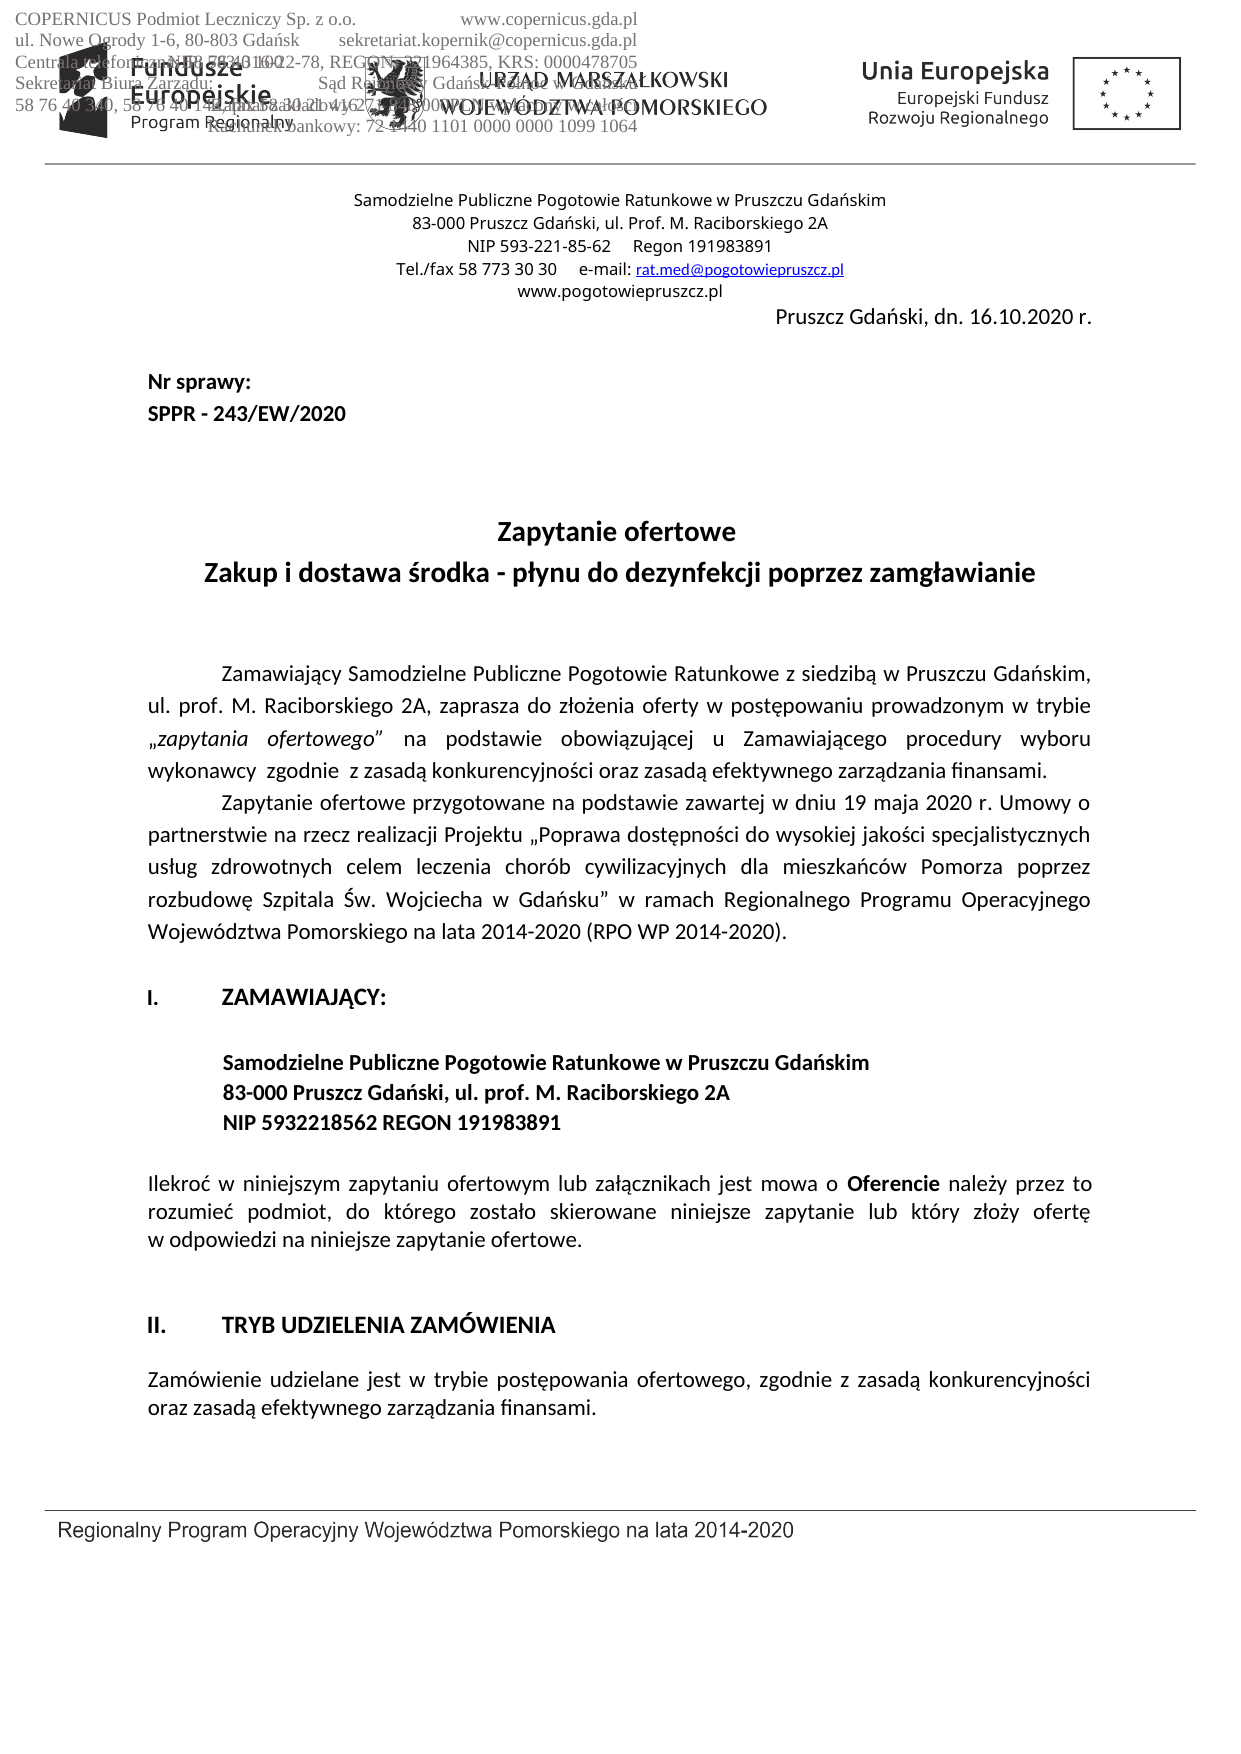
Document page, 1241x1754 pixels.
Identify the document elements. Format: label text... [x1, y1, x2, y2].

list ZAMAWIAJĄCY: [147, 981, 1092, 1044]
text Zapytanie ofertowe przygotowane na podstawie zawartej w dniu 19 maja 2020 r. Umowy o partnerstwie na rzecz realizacji Projektu „Poprawa dostępności do wysokiej jakości specjalistycznych usług zdrowotnych celem leczenia chorób cywilizacyjnych dla mieszkańców Pomorza poprzez rozbudowę Szpitala Św. Wojciecha w Gdańsku” w ramach Regionalnego Programu Operacyjnego Województwa Pomorskiego na lata 2014-2020 (RPO WP 2014-2020). [148, 788, 1092, 945]
text SPPR - 243/EW/2020 [148, 399, 1092, 427]
text Samodzielne Publiczne Pogotowie Ratunkowe w Pruszczu Gdańskim [148, 189, 1092, 212]
list TRYB UDZIELENIA ZAMÓWIENIA [147, 1309, 1092, 1339]
list 83-000 Pruszcz Gdański, ul. prof. M. Raciborskiego 2A [223, 1078, 1092, 1106]
text Zapytanie ofertowe Zakup i dostawa środka - płynu do dezynfekcji poprzez zamgławianie [148, 513, 1092, 590]
text Zamówienie udzielane jest w trybie postępowania ofertowego, zgodnie z zasadą konkurencyjności oraz zasadą efektywnego zarządzania finansami. [148, 1365, 1092, 1421]
text Pruszcz Gdański, dn. 16.10.2020 r. [148, 302, 1092, 331]
text www.pogotowiepruszcz.pl [148, 280, 1092, 302]
text Nr sprawy: [148, 367, 1092, 395]
picture [44, 41, 1196, 165]
text Tel./fax 58 773 30 30 e-mail: rat.med@pogotowiepruszcz.pl [148, 257, 1092, 280]
picture [44, 1510, 1197, 1542]
text Zamawiający Samodzielne Publiczne Pogotowie Ratunkowe z siedzibą w Pruszczu Gdańskim, ul. prof. M. Raciborskiego 2A, zaprasza do złożenia oferty w postępowaniu prowadzonym w trybie „zapytania ofertowego” na podstawie obowiązującej u Zamawiającego procedury wyboru wykonawcy zgodnie z zasadą konkurencyjności oraz zasadą efektywnego zarządzania finansami. [148, 659, 1092, 784]
text NIP 593-221-85-62 Regon 191983891 [148, 234, 1092, 257]
list NIP 5932218562 REGON 191983891 [223, 1108, 1092, 1167]
list Samodzielne Publiczne Pogotowie Ratunkowe w Pruszczu Gdańskim [223, 1048, 1092, 1076]
text Ilekroć w niniejszym zapytaniu ofertowym lub załącznikach jest mowa o Oferencie należy przez to rozumieć podmiot, do którego zostało skierowane niniejsze zapytanie lub który złoży ofertę w odpowiedzi na niniejsze zapytanie ofertowe. [148, 1169, 1092, 1253]
text 83-000 Pruszcz Gdański, ul. Prof. M. Raciborskiego 2A [148, 212, 1092, 234]
